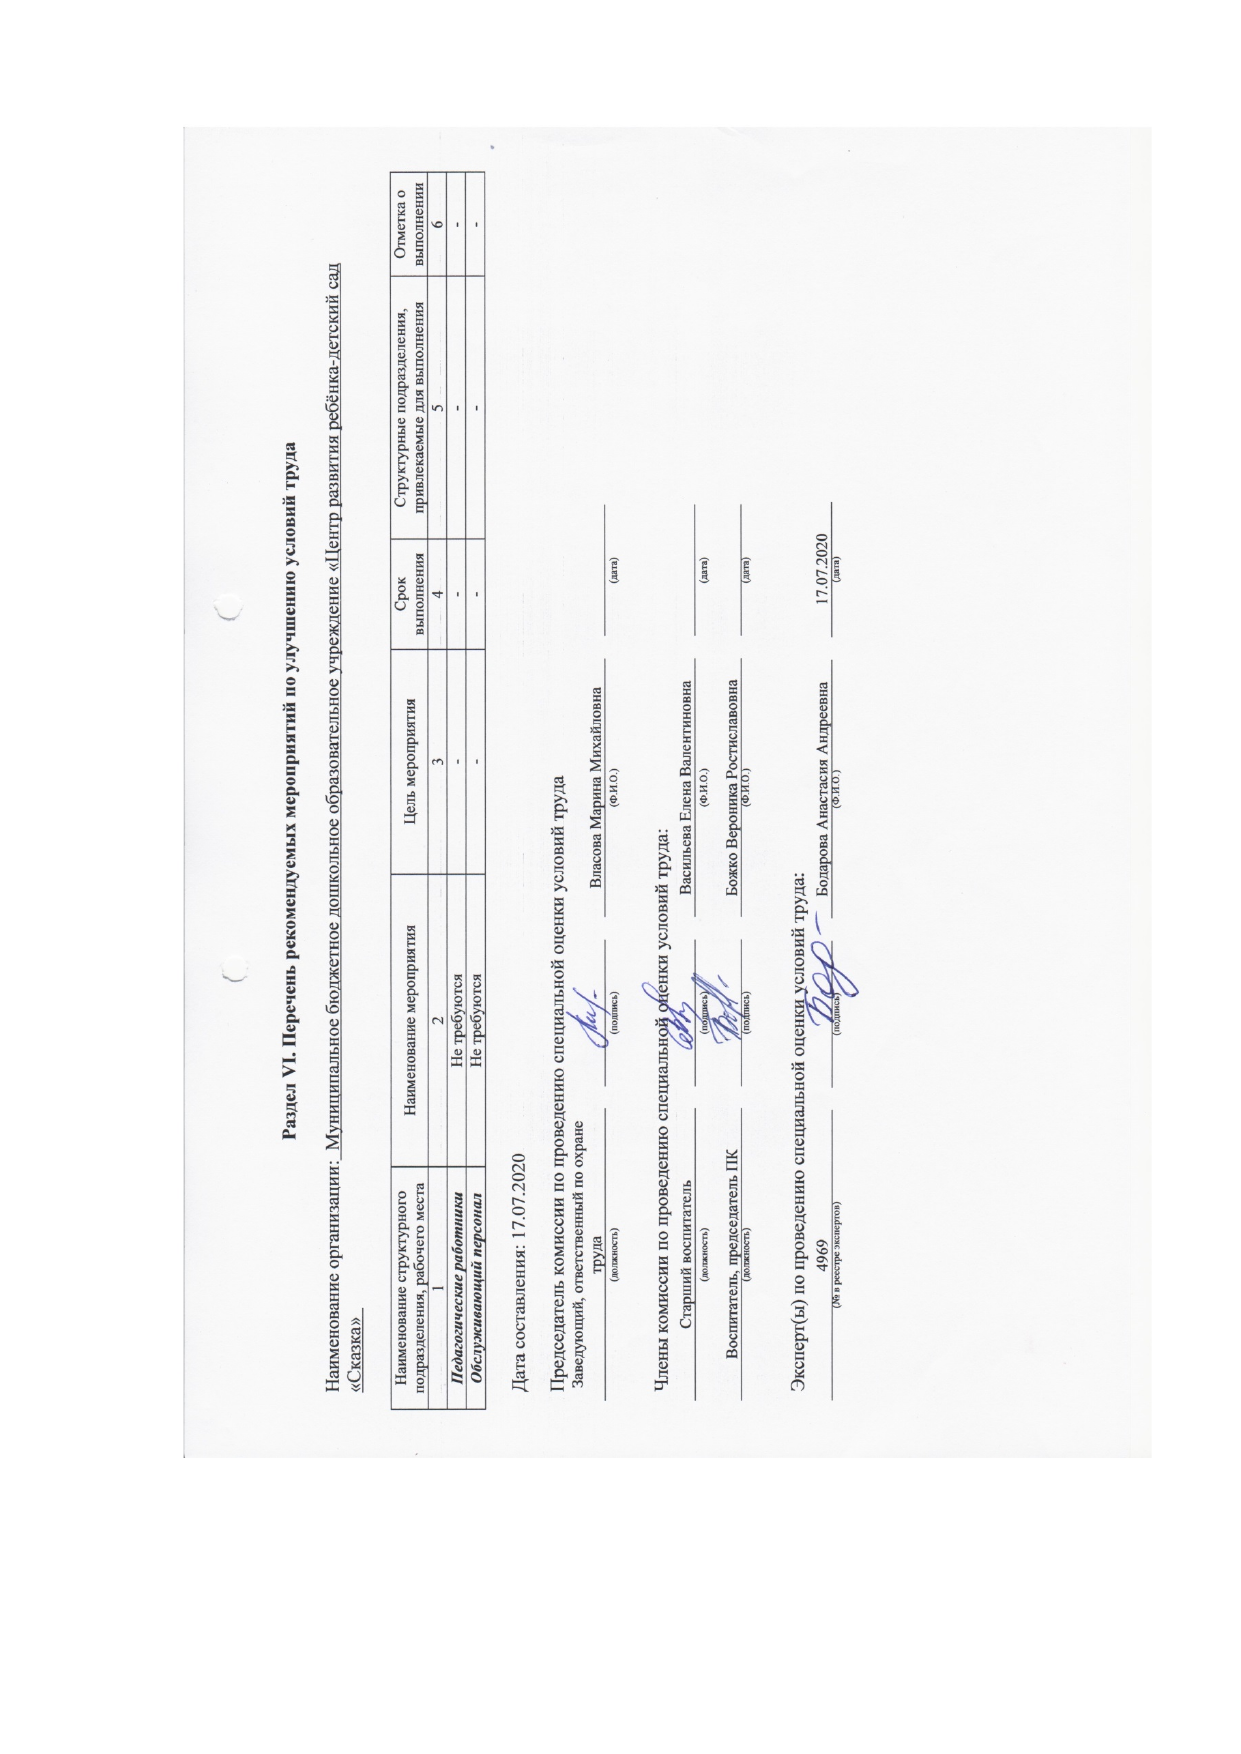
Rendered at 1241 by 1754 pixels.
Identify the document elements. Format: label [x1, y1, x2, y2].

picture [177, 118, 1152, 1458]
